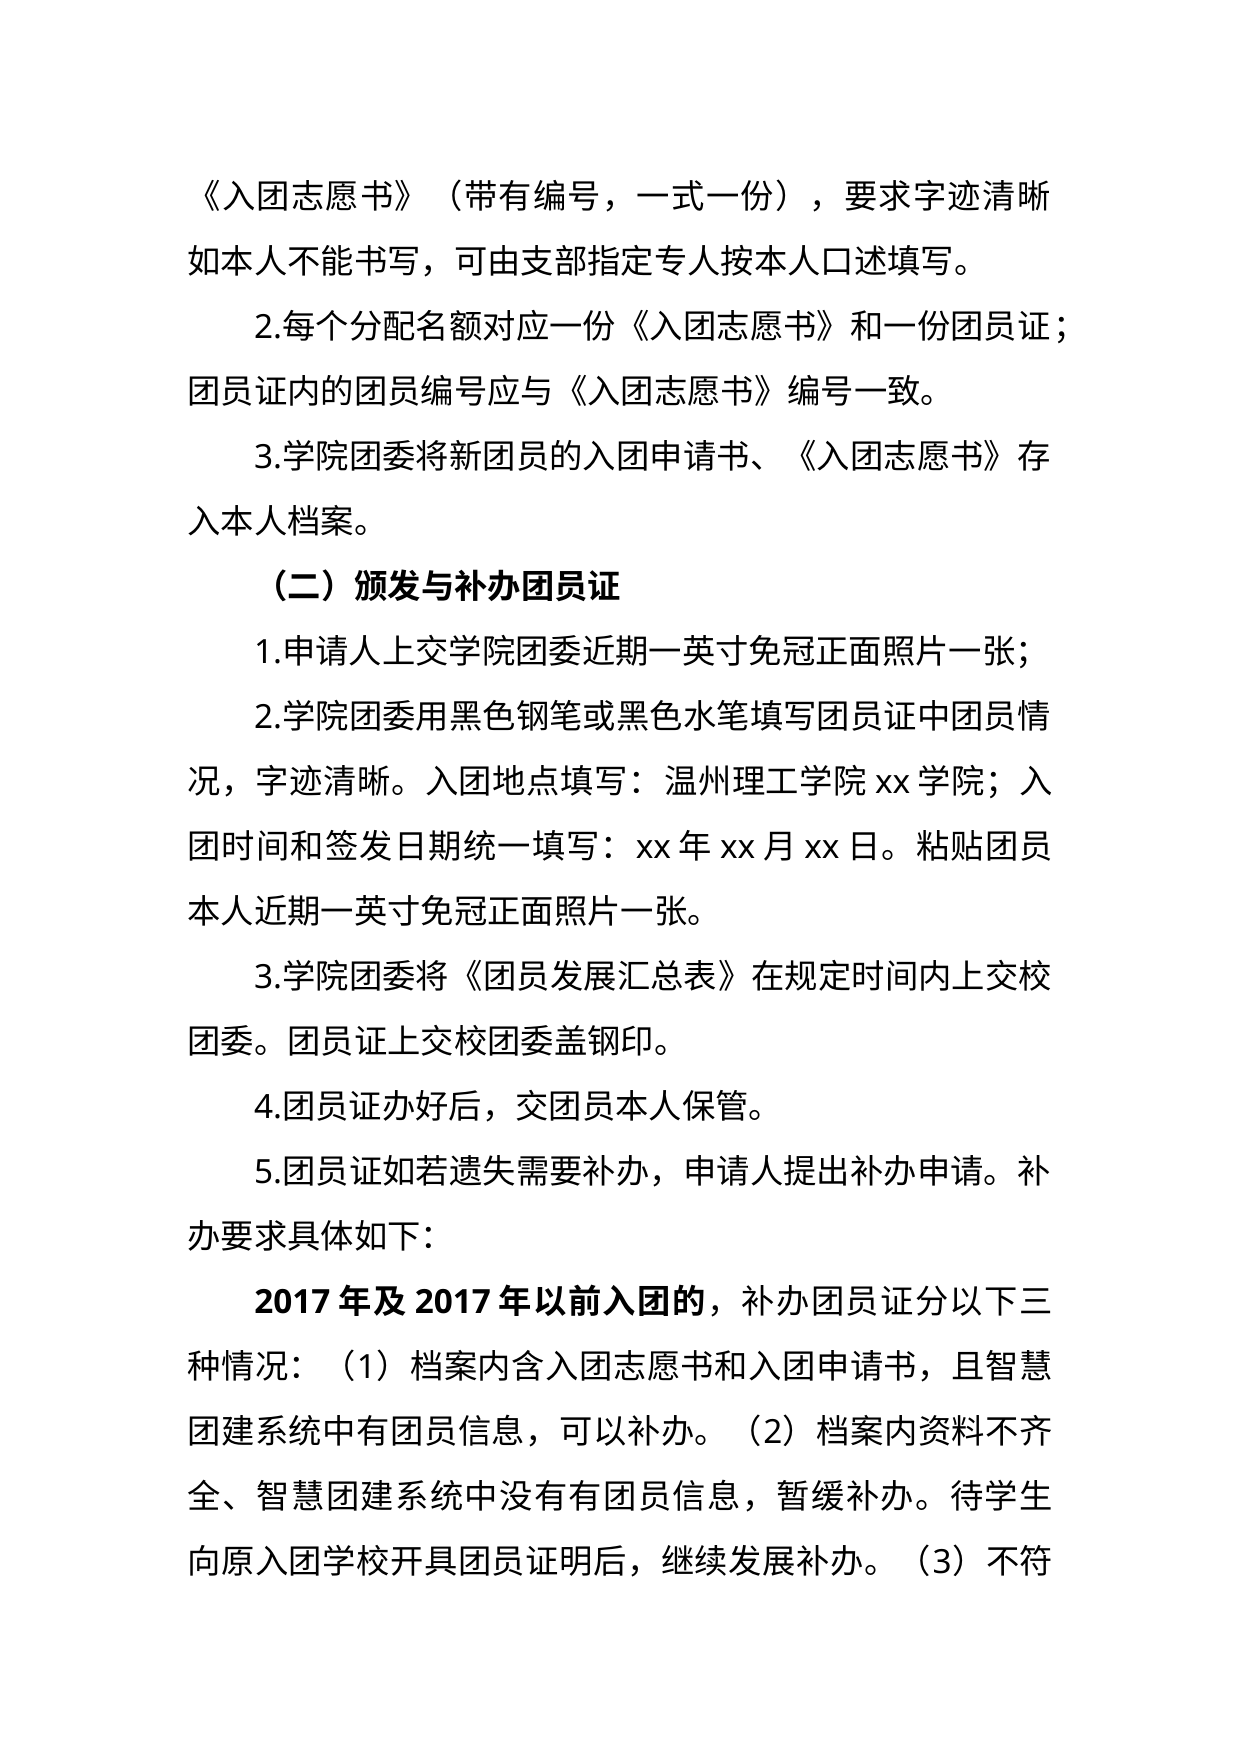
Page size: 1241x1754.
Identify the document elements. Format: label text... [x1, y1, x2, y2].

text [187, 1267, 1053, 1592]
text 2.每个分配名额对应一份《入团志愿书》和一份团员证；团员证内的团员编号应与《入团志愿书》编号一致。 [187, 292, 1053, 422]
text 4.团员证办好后，交团员本人保管。 [187, 1072, 1053, 1137]
text （二）颁发与补办团员证 [187, 552, 1053, 617]
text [187, 162, 1053, 292]
text 1.申请人上交学院团委近期一英寸免冠正面照片一张； [187, 617, 1053, 682]
text 5.团员证如若遗失需要补办，申请人提出补办申请。补办要求具体如下： [187, 1137, 1053, 1267]
text 3.学院团委将新团员的入团申请书、《入团志愿书》存入本人档案。 [187, 422, 1053, 552]
text 3.学院团委将《团员发展汇总表》在规定时间内上交校团委。团员证上交校团委盖钢印。 [187, 942, 1053, 1072]
text 2.学院团委用黑色钢笔或黑色水笔填写团员证中团员情况，字迹清晰。入团地点填写：温州理工学院xx学院；入团时间和签发日期统一填写：xx年xx月xx日。粘贴团员本人近期一英寸免冠正面照片一张。 [187, 682, 1053, 942]
